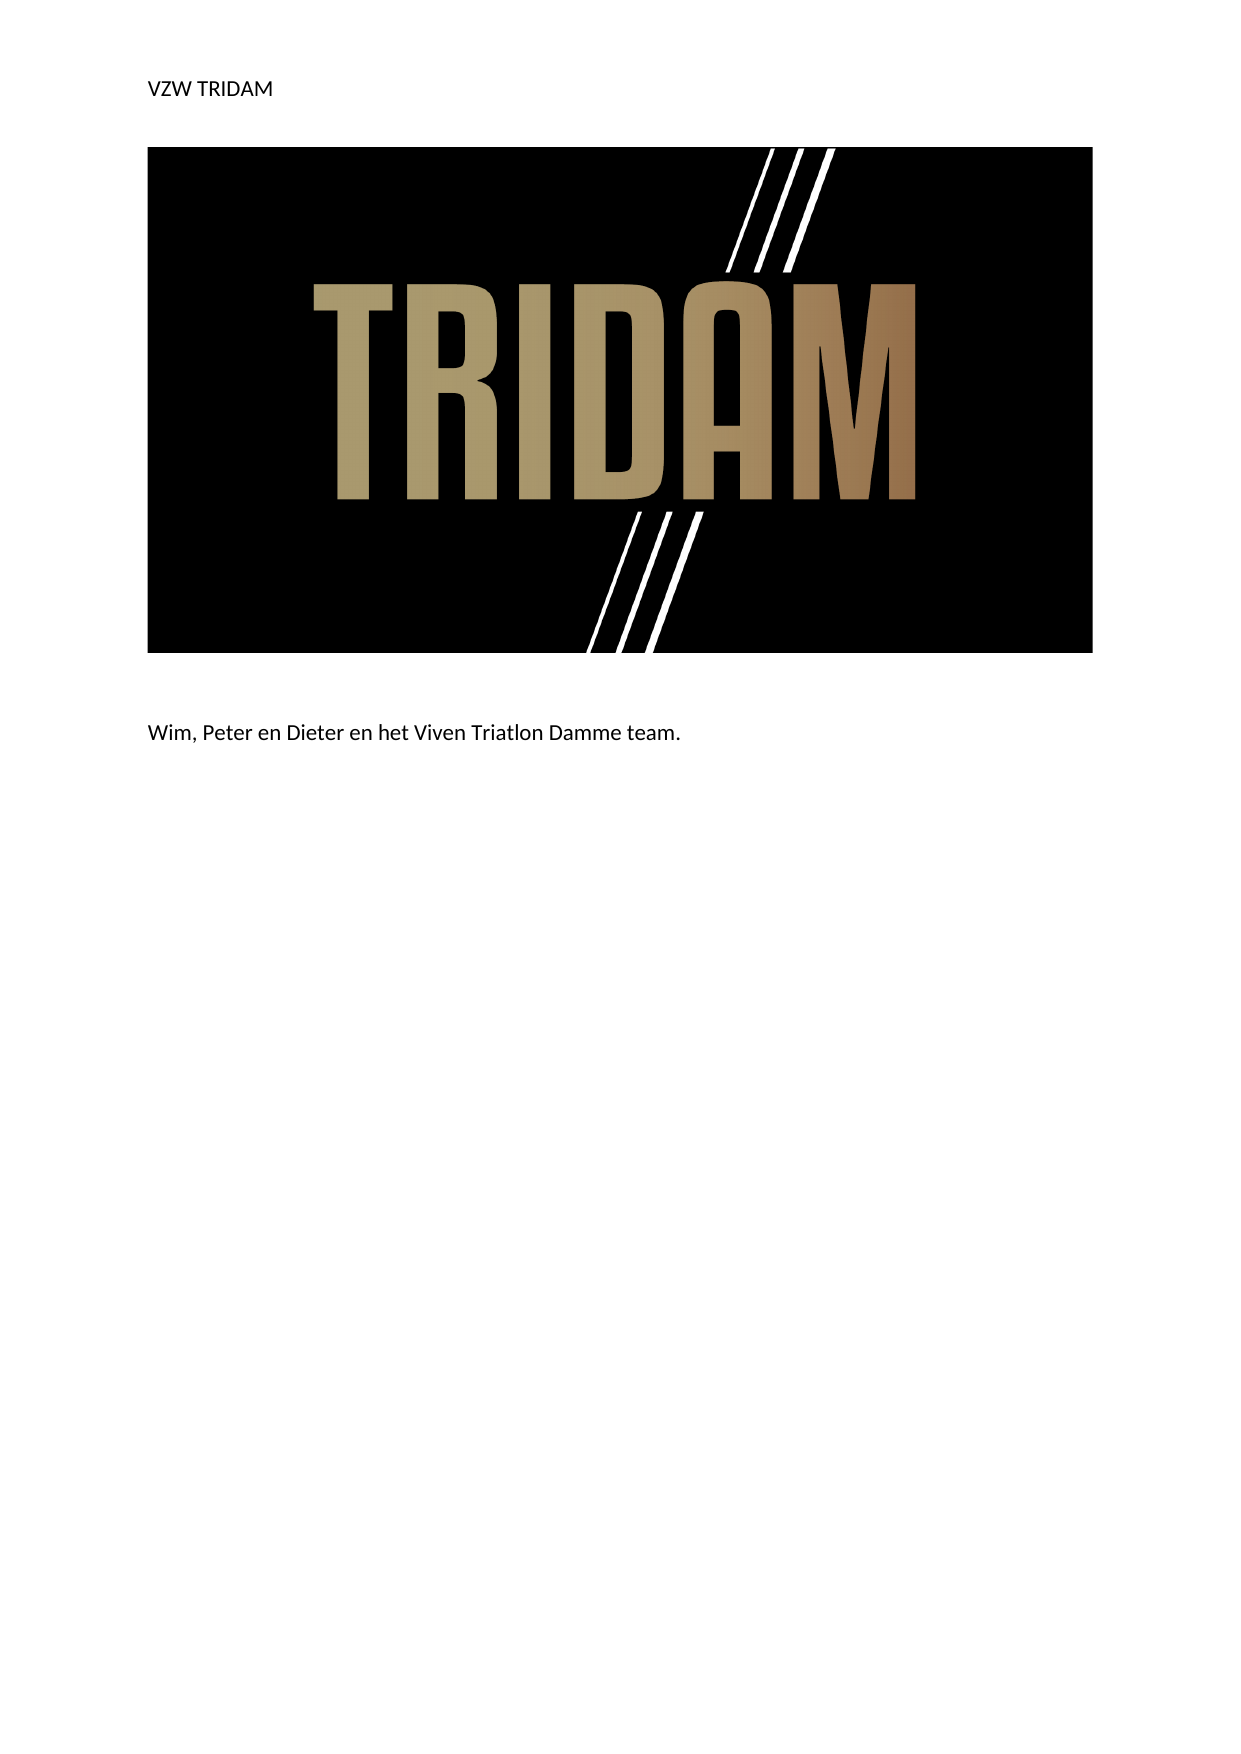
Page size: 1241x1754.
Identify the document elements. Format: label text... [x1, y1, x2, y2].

text Wim, Peter en Dieter en het Viven Triatlon Damme team. [148, 718, 1093, 746]
